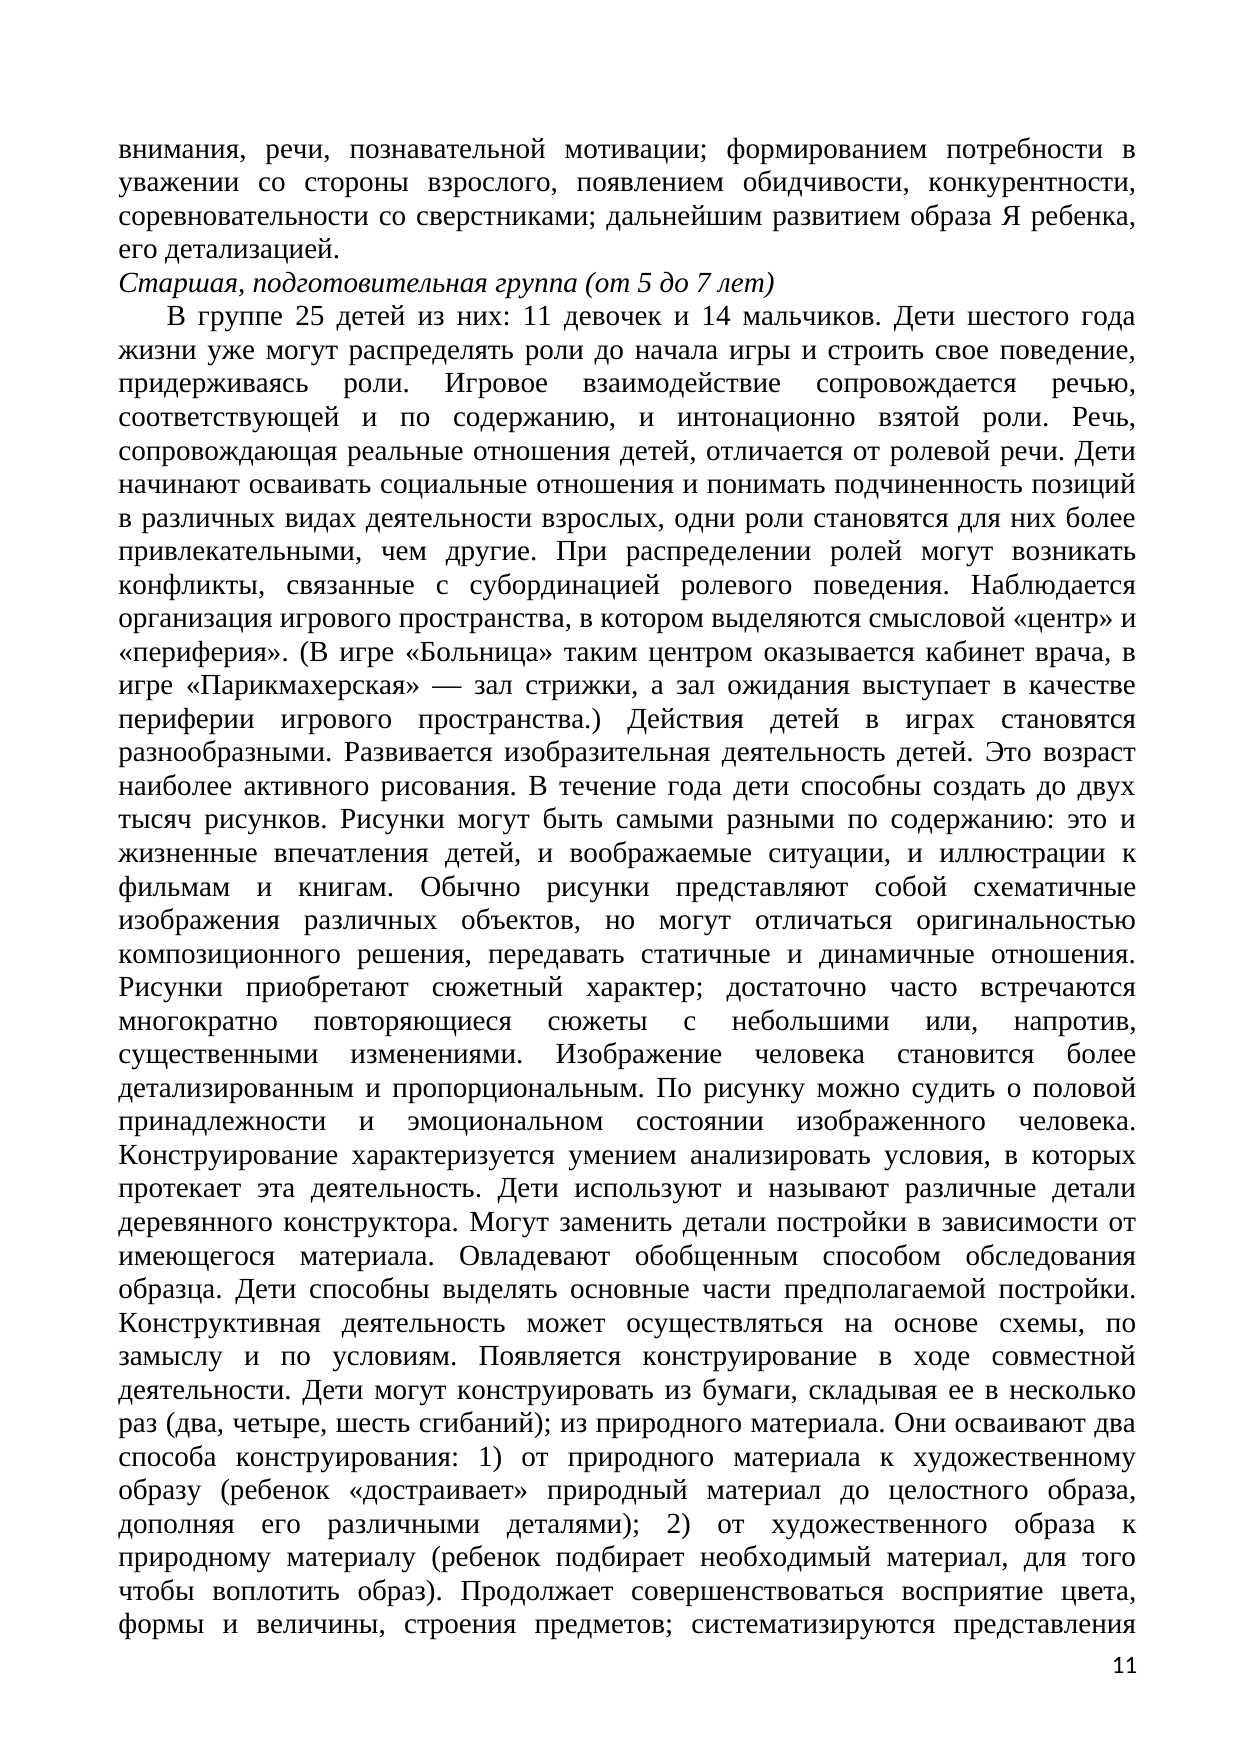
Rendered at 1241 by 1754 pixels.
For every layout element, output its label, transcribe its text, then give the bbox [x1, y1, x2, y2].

text Старшая, подготовительная группа (от 5 до 7 лет) [118, 265, 1137, 298]
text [118, 131, 1137, 265]
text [118, 298, 1137, 1640]
